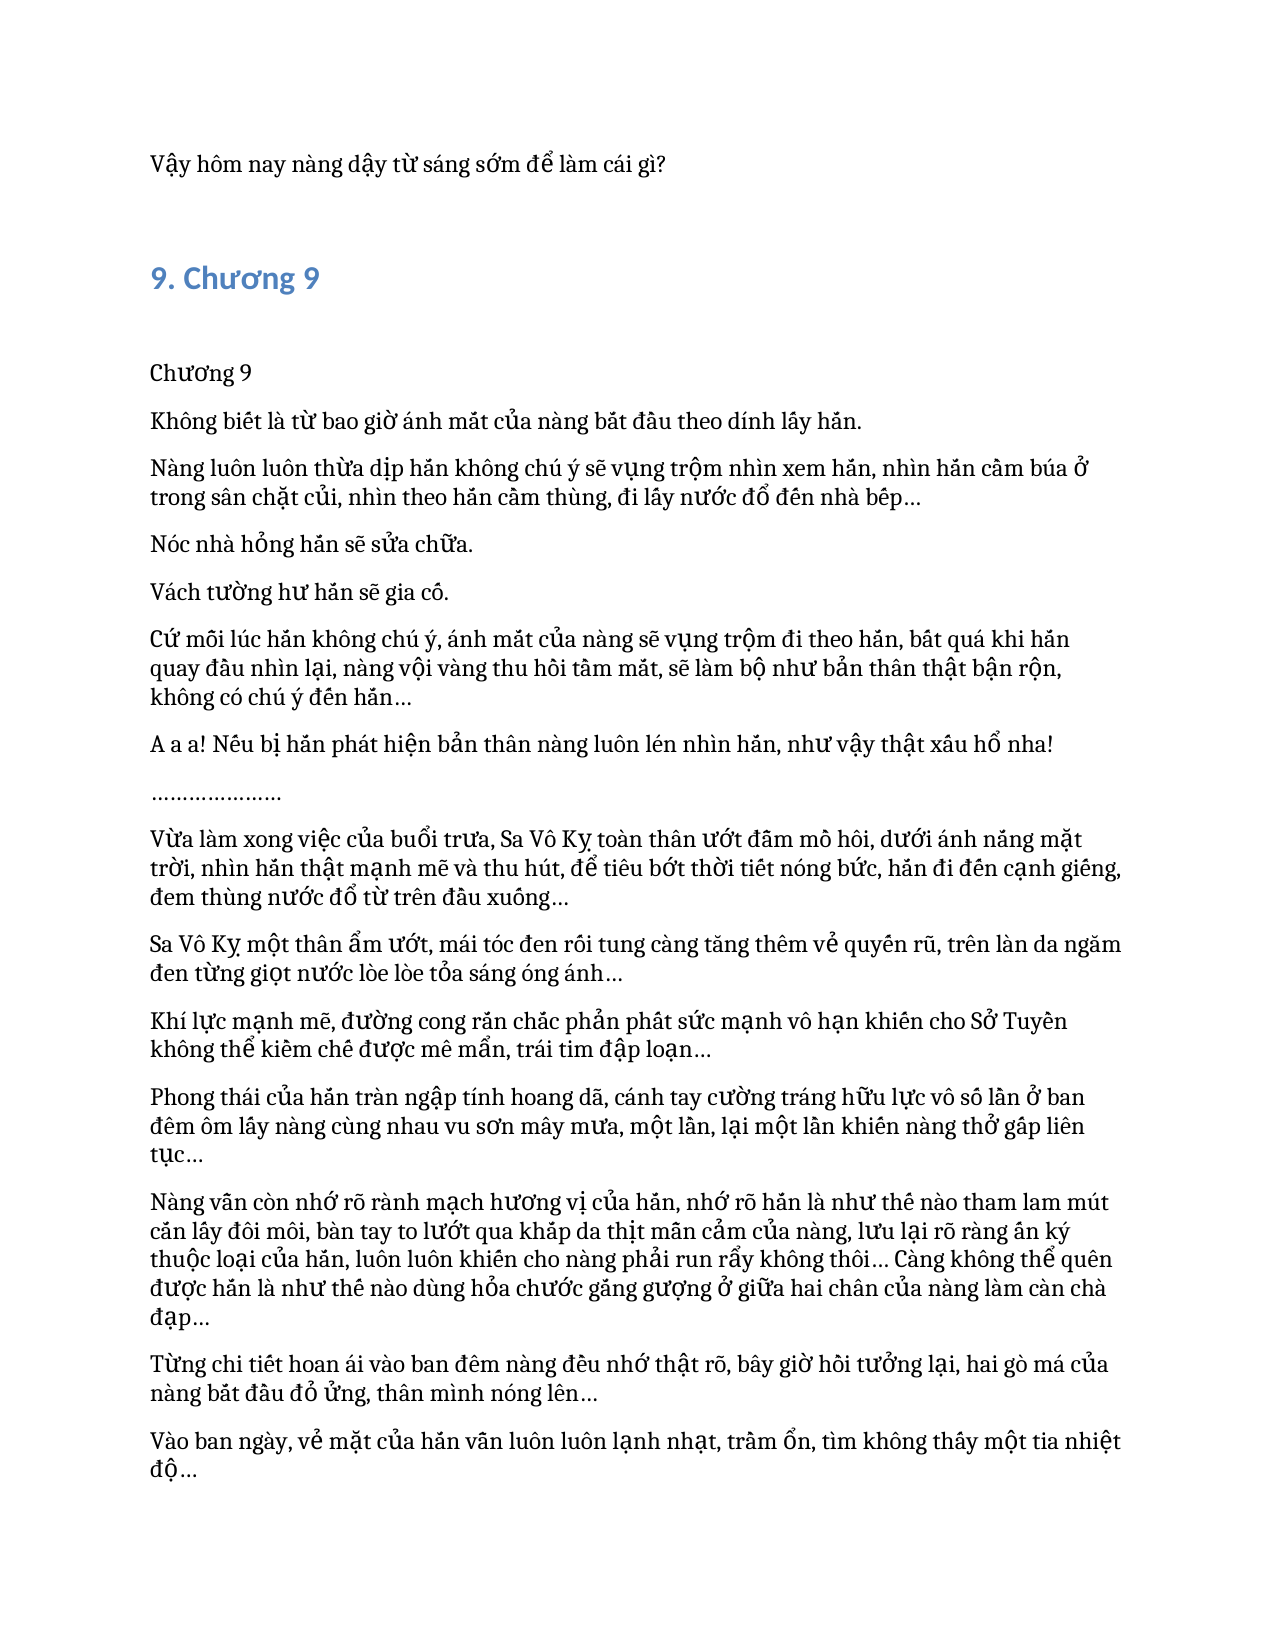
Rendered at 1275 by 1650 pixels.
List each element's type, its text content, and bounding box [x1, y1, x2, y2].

text Vào ban ngày, vẻ mặt của hắn vẫn luôn luôn lạnh nhạt, trầm ổn, tìm không thấy một tia nhiệt độ… [150, 1427, 1125, 1484]
text Không biết là từ bao giờ ánh mắt của nàng bắt đầu theo dính lấy hắn. [150, 407, 1125, 435]
text Vậy hôm nay nàng dậy từ sáng sớm để làm cái gì? [150, 150, 1125, 236]
text ………………… [150, 778, 1125, 807]
text Nàng vẫn còn nhớ rõ rành mạch hương vị của hắn, nhớ rõ hắn là như thế nào tham lam mút cắn lấy đôi môi, bàn tay to lướt qua khắp da thịt mẫn cảm của nàng, lưu lại rõ ràng ấn ký thuộc loại của hắn, luôn luôn khiến cho nàng phải run rẩy không thôi… Càng không thể quên được hắn là như thế nào dùng hỏa chước gắng gượng ở giữa hai chân của nàng làm càn chà đạp… [150, 1188, 1125, 1332]
text Khí lực mạnh mẽ, đường cong rắn chắc phản phất sức mạnh vô hạn khiến cho Sở Tuyền không thể kiềm chế được mê mẩn, trái tim đập loạn… [150, 1007, 1125, 1064]
text Vách tường hư hắn sẽ gia cố. [150, 578, 1125, 607]
text Phong thái của hắn tràn ngập tính hoang dã, cánh tay cường tráng hữu lực vô số lần ở ban đêm ôm lấy nàng cùng nhau vu sơn mây mưa, một lần, lại một lần khiến nàng thở gấp liên tục… [150, 1083, 1125, 1169]
text Cứ mỗi lúc hắn không chú ý, ánh mắt của nàng sẽ vụng trộm đi theo hắn, bất quá khi hắn quay đầu nhìn lại, nàng vội vàng thu hồi tầm mắt, sẽ làm bộ như bản thân thật bận rộn, không có chú ý đến hắn… [150, 625, 1125, 712]
text Vừa làm xong việc của buổi trưa, Sa Vô Kỵ toàn thân ướt đẫm mồ hôi, dưới ánh nắng mặt trời, nhìn hắn thật mạnh mẽ và thu hút, để tiêu bớt thời tiết nóng bức, hắn đi đến cạnh giếng, đem thùng nước đổ từ trên đầu xuống… [150, 825, 1125, 912]
text Chương 9 [150, 302, 1125, 388]
text Sa Vô Kỵ một thân ẩm ướt, mái tóc đen rối tung càng tăng thêm vẻ quyến rũ, trên làn da ngăm đen từng giọt nước lòe lòe tỏa sáng óng ánh… [150, 930, 1125, 988]
text Nóc nhà hỏng hắn sẽ sửa chữa. [150, 530, 1125, 559]
text A a a! Nếu bị hắn phát hiện bản thân nàng luôn lén nhìn hắn, như vậy thật xấu hổ nha! [150, 730, 1125, 759]
text Từng chi tiết hoan ái vào ban đêm nàng đều nhớ thật rõ, bây giờ hồi tưởng lại, hai gò má của nàng bắt đầu đỏ ửng, thân mình nóng lên… [150, 1350, 1125, 1408]
text Nàng luôn luôn thừa dịp hắn không chú ý sẽ vụng trộm nhìn xem hắn, nhìn hắn cầm búa ở trong sân chặt củi, nhìn theo hắn cầm thùng, đi lấy nước đổ đến nhà bếp… [150, 454, 1125, 512]
subtitle 9. Chương 9 [150, 257, 1125, 298]
